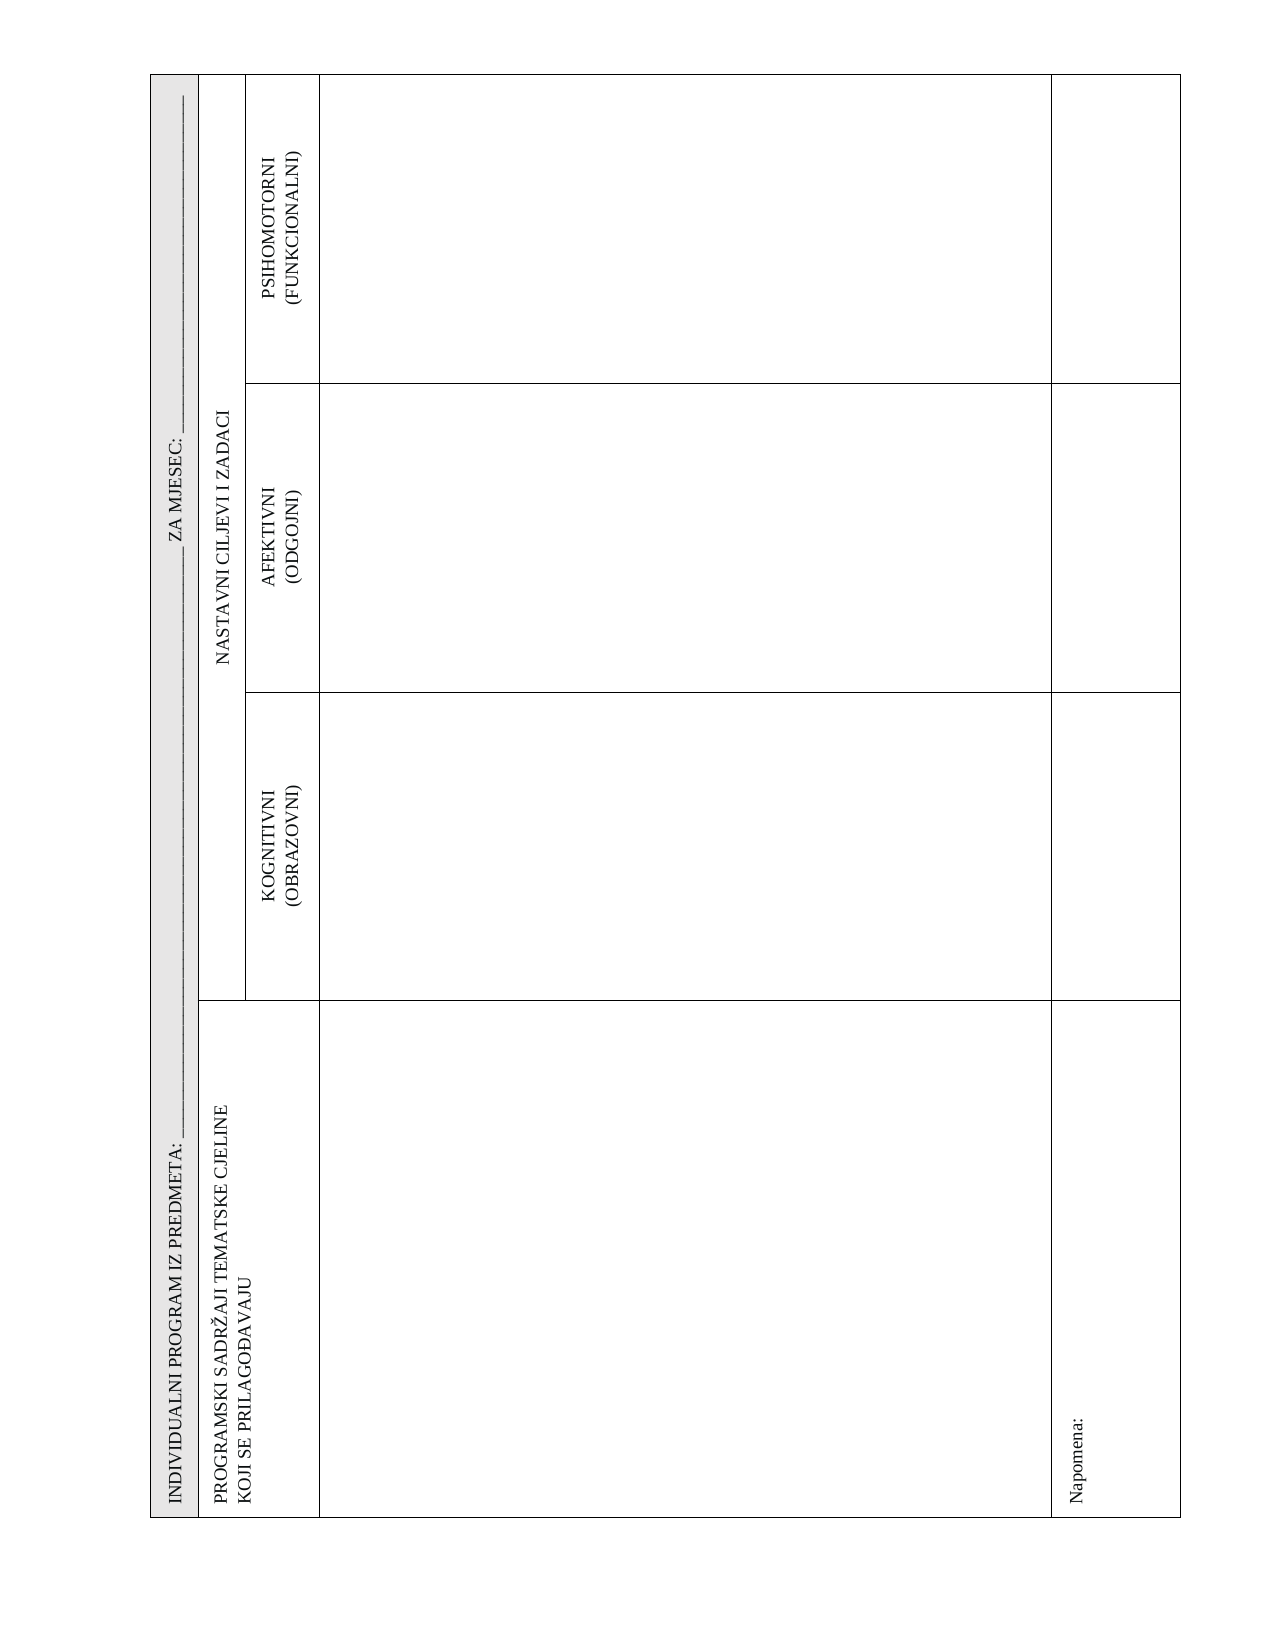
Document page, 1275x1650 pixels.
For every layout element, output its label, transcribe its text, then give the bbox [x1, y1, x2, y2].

table_header PSIHOMOTORNI (FUNKCIONALNI) [246, 75, 319, 383]
table_cell [320, 693, 1051, 1000]
table_cell PROGRAMSKI SADRŽAJI TEMATSKE CJELINE KOJI SE PRILAGOĐAVAJU [199, 1001, 319, 1517]
table_cell Napomena: [1052, 1001, 1180, 1517]
table_header INDIVIDUALNI PROGRAM IZ PREDMETA: _______________________________________________________________ ZA MJESEC: ____________________________________ [151, 75, 198, 1517]
table_cell [1052, 693, 1180, 1000]
table_cell [1052, 384, 1180, 692]
table_cell KOGNITIVNI (OBRAZOVNI) [246, 693, 319, 1000]
table_header [1052, 75, 1180, 383]
table_cell [320, 1001, 1051, 1517]
table_header [320, 75, 1051, 383]
table_cell AFEKTIVNI (ODGOJNI) [246, 384, 319, 692]
table_header NASTAVNI CILJEVI I ZADACI [199, 75, 245, 1000]
table_cell [320, 384, 1051, 692]
